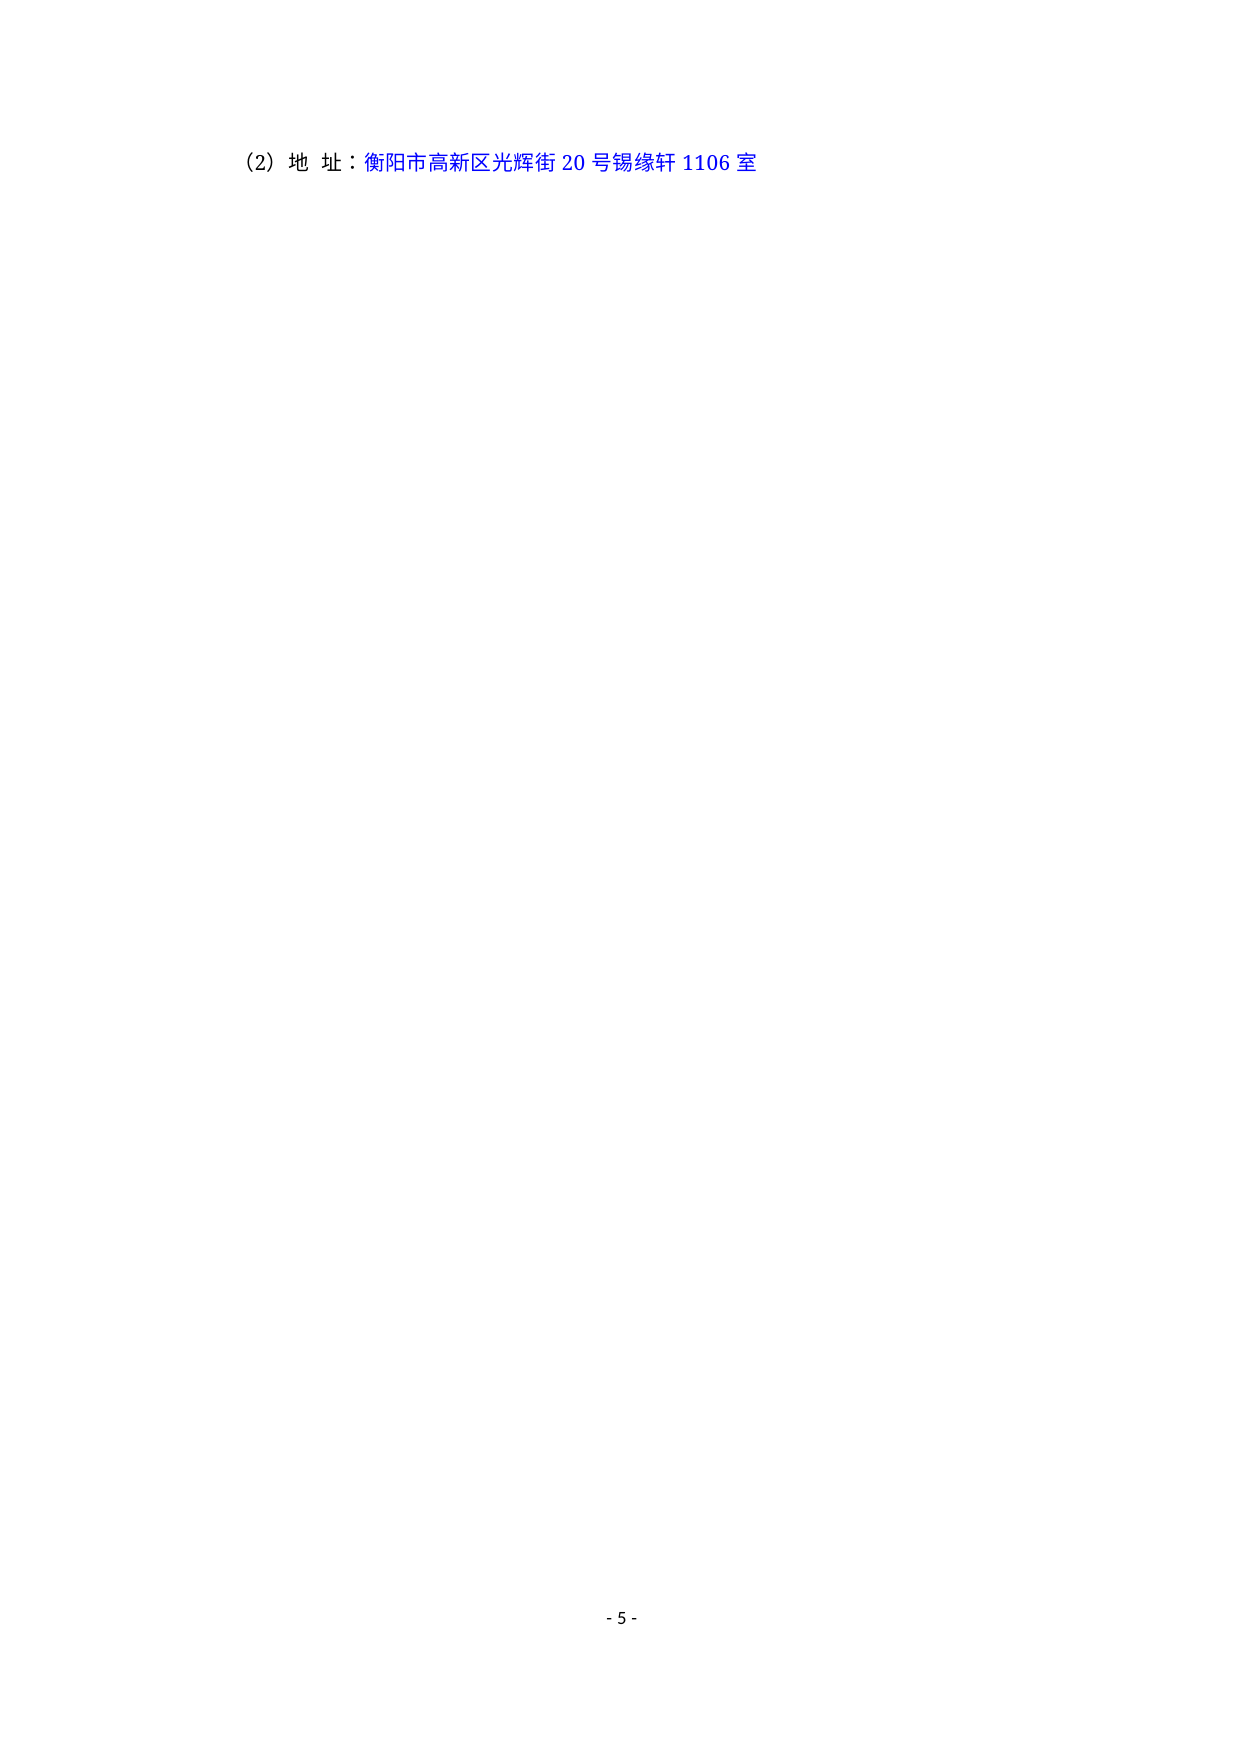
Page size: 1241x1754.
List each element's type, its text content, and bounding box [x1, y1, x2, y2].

text （2）地 址：衡阳市高新区光辉街 20 号锡缘轩 1106 室 [233, 149, 1062, 176]
